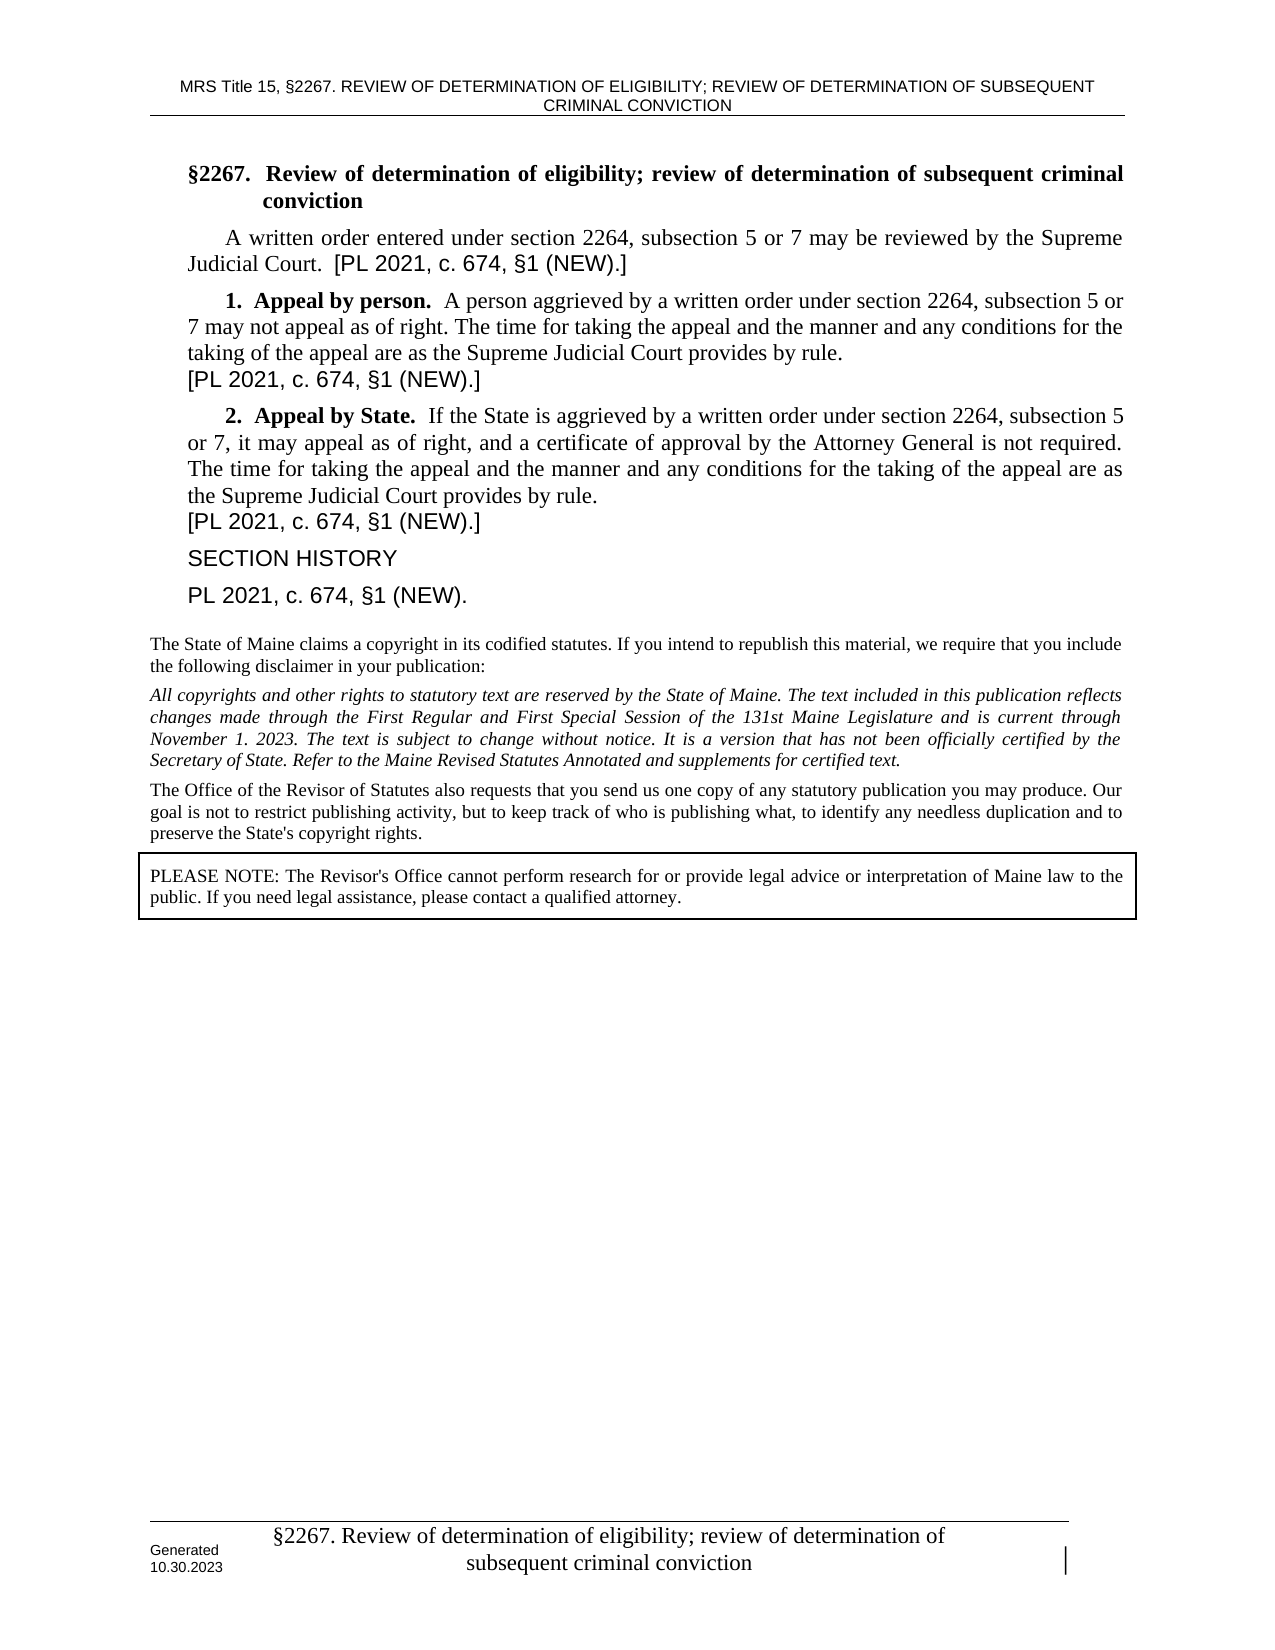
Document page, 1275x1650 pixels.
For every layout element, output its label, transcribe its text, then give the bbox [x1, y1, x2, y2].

text SECTION HISTORY [187, 545, 1125, 571]
text PL 2021, c. 674, §1 (NEW). [187, 582, 1125, 608]
text All copyrights and other rights to statutory text are reserved by the State of Maine. The text included in this publication reflects changes made through the First Regular and First Special Session of the 131st Maine Legislature and is current through November 1. 2023 . The text is subject to change without notice. It is a version that has not been officially certified by the Secretary of State. Refer to the Maine Revised Statutes Annotated and supplements for certified text. [150, 684, 1125, 771]
text 1. Appeal by person. A person aggrieved by a written order under section 2264, subsection 5 or 7 may not appeal as of right. The time for taking the appeal and the manner and any conditions for the taking of the appeal are as the Supreme Judicial Court provides by rule. [187, 287, 1125, 366]
text A written order entered under section 2264, subsection 5 or 7 may be reviewed by the Supreme Judicial Court. [PL 2021, c. 674, §1 (NEW).] [187, 223, 1125, 276]
text §2267. Review of determination of eligibility; review of determination of subsequent criminal conviction [187, 160, 1125, 213]
text [PL 2021, c. 674, §1 (NEW).] [187, 366, 1125, 392]
text The State of Maine claims a copyright in its codified statutes. If you intend to republish this material, we require that you include the following disclaimer in your publication: [150, 633, 1125, 676]
text PLEASE NOTE: The Revisor's Office cannot perform research for or provide legal advice or interpretation of Maine law to the public. If you need legal assistance, please contact a qualified attorney. [140, 854, 1135, 918]
text The Office of the Revisor of Statutes also requests that you send us one copy of any statutory publication you may produce. Our goal is not to restrict publishing activity, but to keep track of who is publishing what, to identify any needless duplication and to preserve the State's copyright rights. [150, 779, 1125, 844]
text [PL 2021, c. 674, §1 (NEW).] [187, 508, 1125, 534]
text 2. Appeal by State. If the State is aggrieved by a written order under section 2264, subsection 5 or 7, it may appeal as of right, and a certificate of approval by the Attorney General is not required. The time for taking the appeal and the manner and any conditions for the taking of the appeal are as the Supreme Judicial Court provides by rule. [187, 403, 1125, 508]
